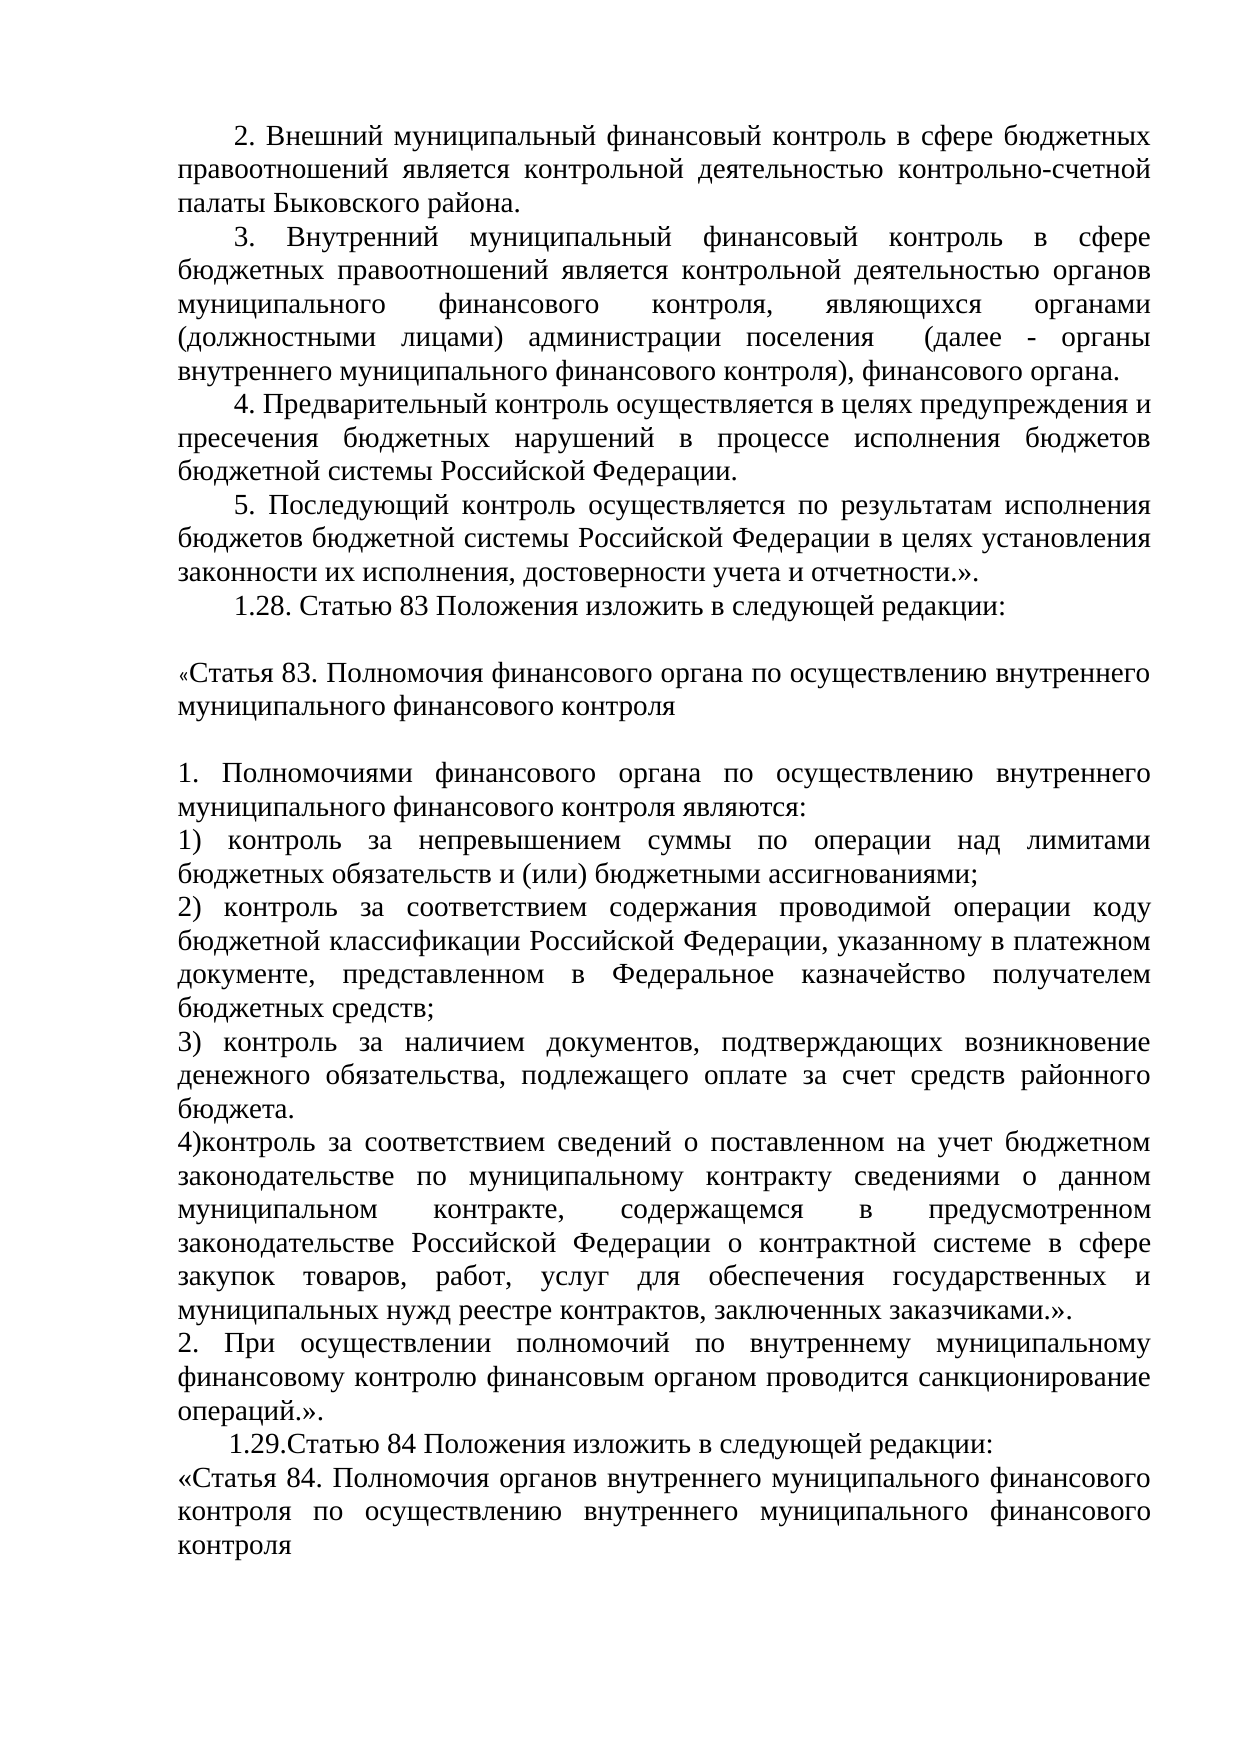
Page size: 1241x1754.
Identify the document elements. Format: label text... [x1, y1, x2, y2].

text 5. Последующий контроль осуществляется по результатам исполнения бюджетов бюджетной системы Российской Федерации в целях установления законности их исполнения, достоверности учета и отчетности.». [177, 487, 1152, 588]
text 1.29.Статью 84 Положения изложить в следующей редакции: [177, 1426, 1152, 1460]
text 3. Внутренний муниципальный финансовый контроль в сфере бюджетных правоотношений является контрольной деятельностью органов муниципального финансового контроля, являющихся органами (должностными лицами) администрации поселения (далее - органы внутреннего муниципального финансового контроля), финансового органа. [177, 219, 1152, 386]
text «Статья 84. Полномочия органов внутреннего муниципального финансового контроля по осуществлению внутреннего муниципального финансового контроля [177, 1460, 1152, 1560]
text 1) контроль за непревышением суммы по операции над лимитами бюджетных обязательств и (или) бюджетными ассигнованиями; [177, 822, 1152, 889]
text 2. При осуществлении полномочий по внутреннему муниципальному финансовому контролю финансовым органом проводится санкционирование операций.». [177, 1326, 1152, 1426]
text 1. Полномочиями финансового органа по осуществлению внутреннего муниципального финансового контроля являются: [177, 755, 1152, 822]
text 4)контроль за соответствием сведений о поставленном на учет бюджетном законодательстве по муниципальному контракту сведениями о данном муниципальном контракте, содержащемся в предусмотренном законодательстве Российской Федерации о контрактной системе в сфере закупок товаров, работ, услуг для обеспечения государственных и муниципальных нужд реестре контрактов, заключенных заказчиками.». [177, 1124, 1152, 1326]
text 4. Предварительный контроль осуществляется в целях предупреждения и пресечения бюджетных нарушений в процессе исполнения бюджетов бюджетной системы Российской Федерации. [177, 386, 1152, 487]
text «Статья 83. Полномочия финансового органа по осуществлению внутреннего муниципального финансового контроля [177, 655, 1152, 722]
text 2) контроль за соответствием содержания проводимой операции коду бюджетной классификации Российской Федерации, указанному в платежном документе, представленном в Федеральное казначейство получателем бюджетных средств; [177, 889, 1152, 1024]
text 1.28. Статью 83 Положения изложить в следующей редакции: [177, 588, 1152, 621]
text 3) контроль за наличием документов, подтверждающих возникновение денежного обязательства, подлежащего оплате за счет средств районного бюджета. [177, 1024, 1152, 1124]
text 2. Внешний муниципальный финансовый контроль в сфере бюджетных правоотношений является контрольной деятельностью контрольно-счетной палаты Быковского района. [177, 118, 1152, 219]
